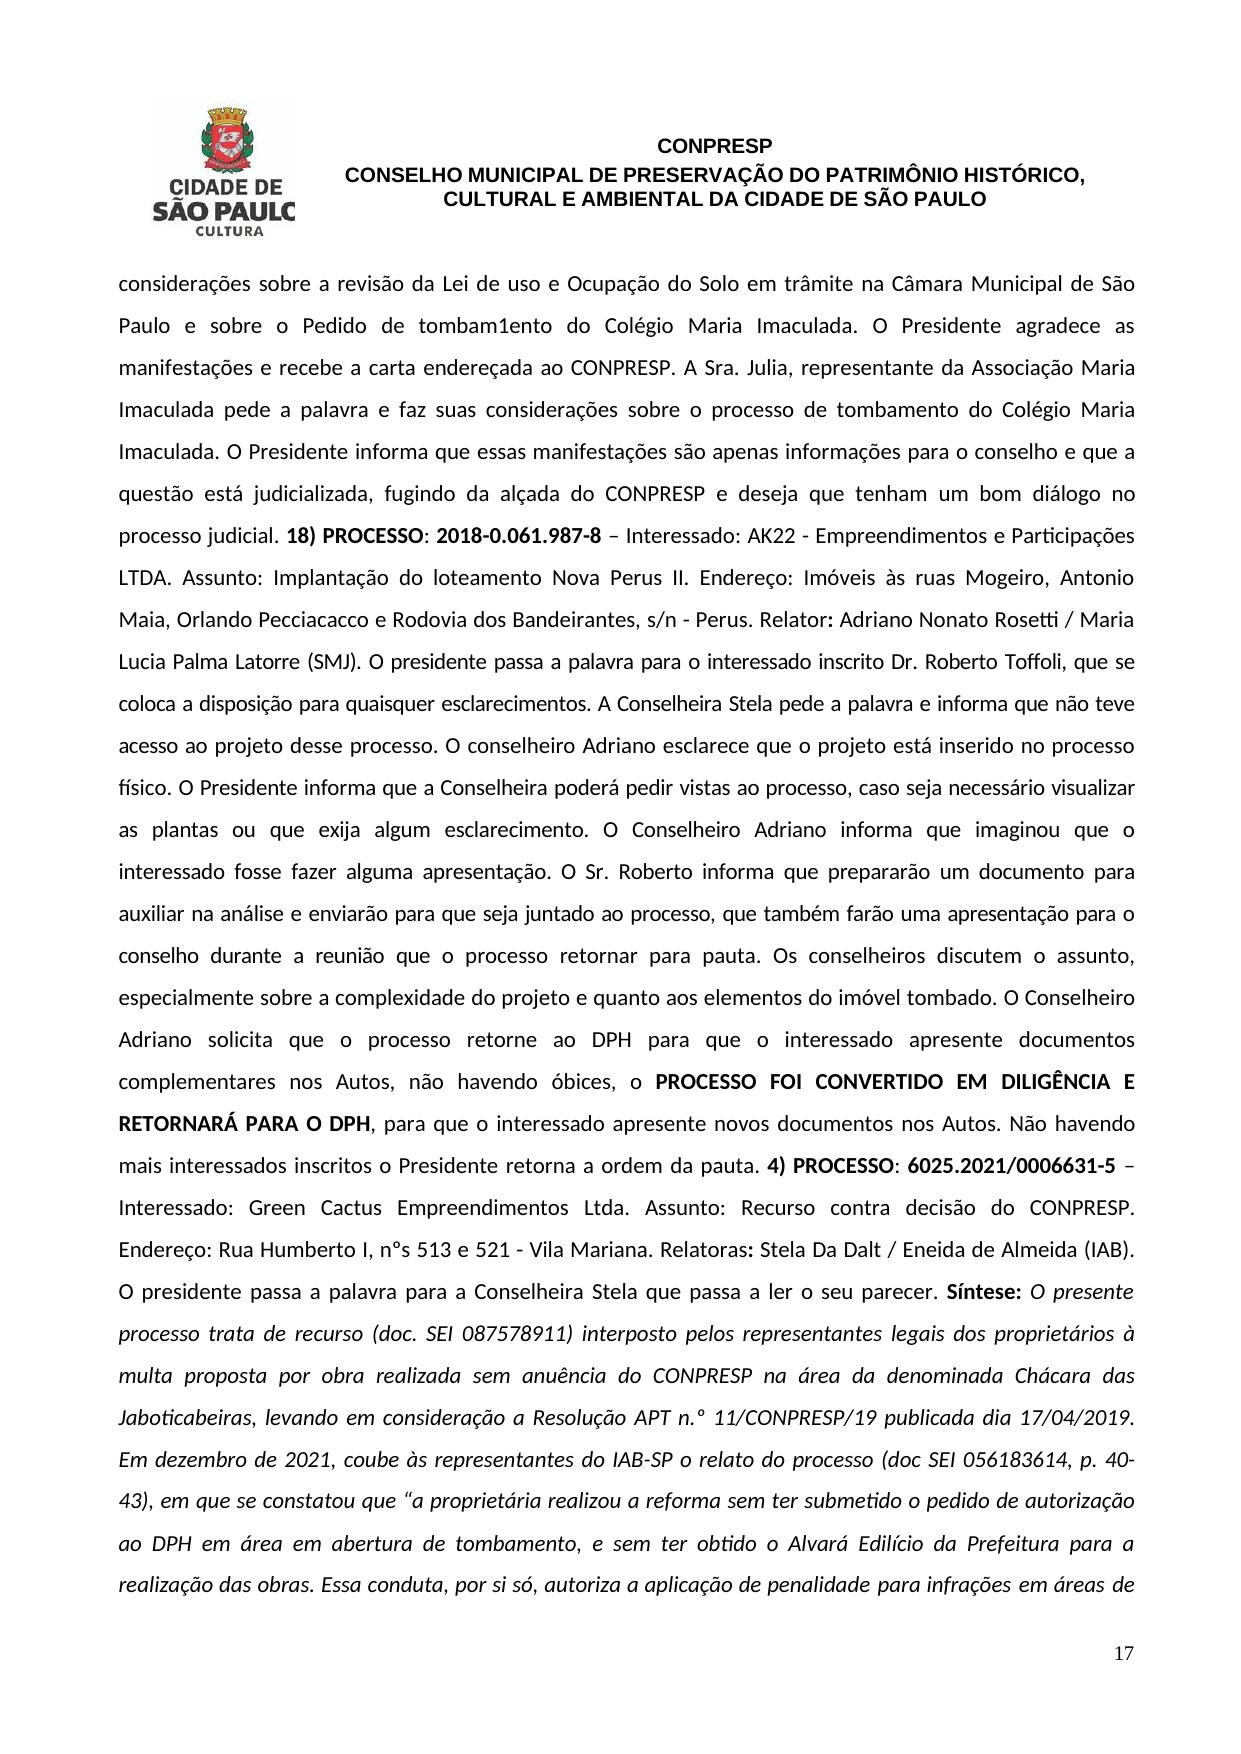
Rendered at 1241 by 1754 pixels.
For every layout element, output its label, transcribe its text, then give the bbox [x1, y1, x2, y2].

picture [150, 98, 295, 240]
